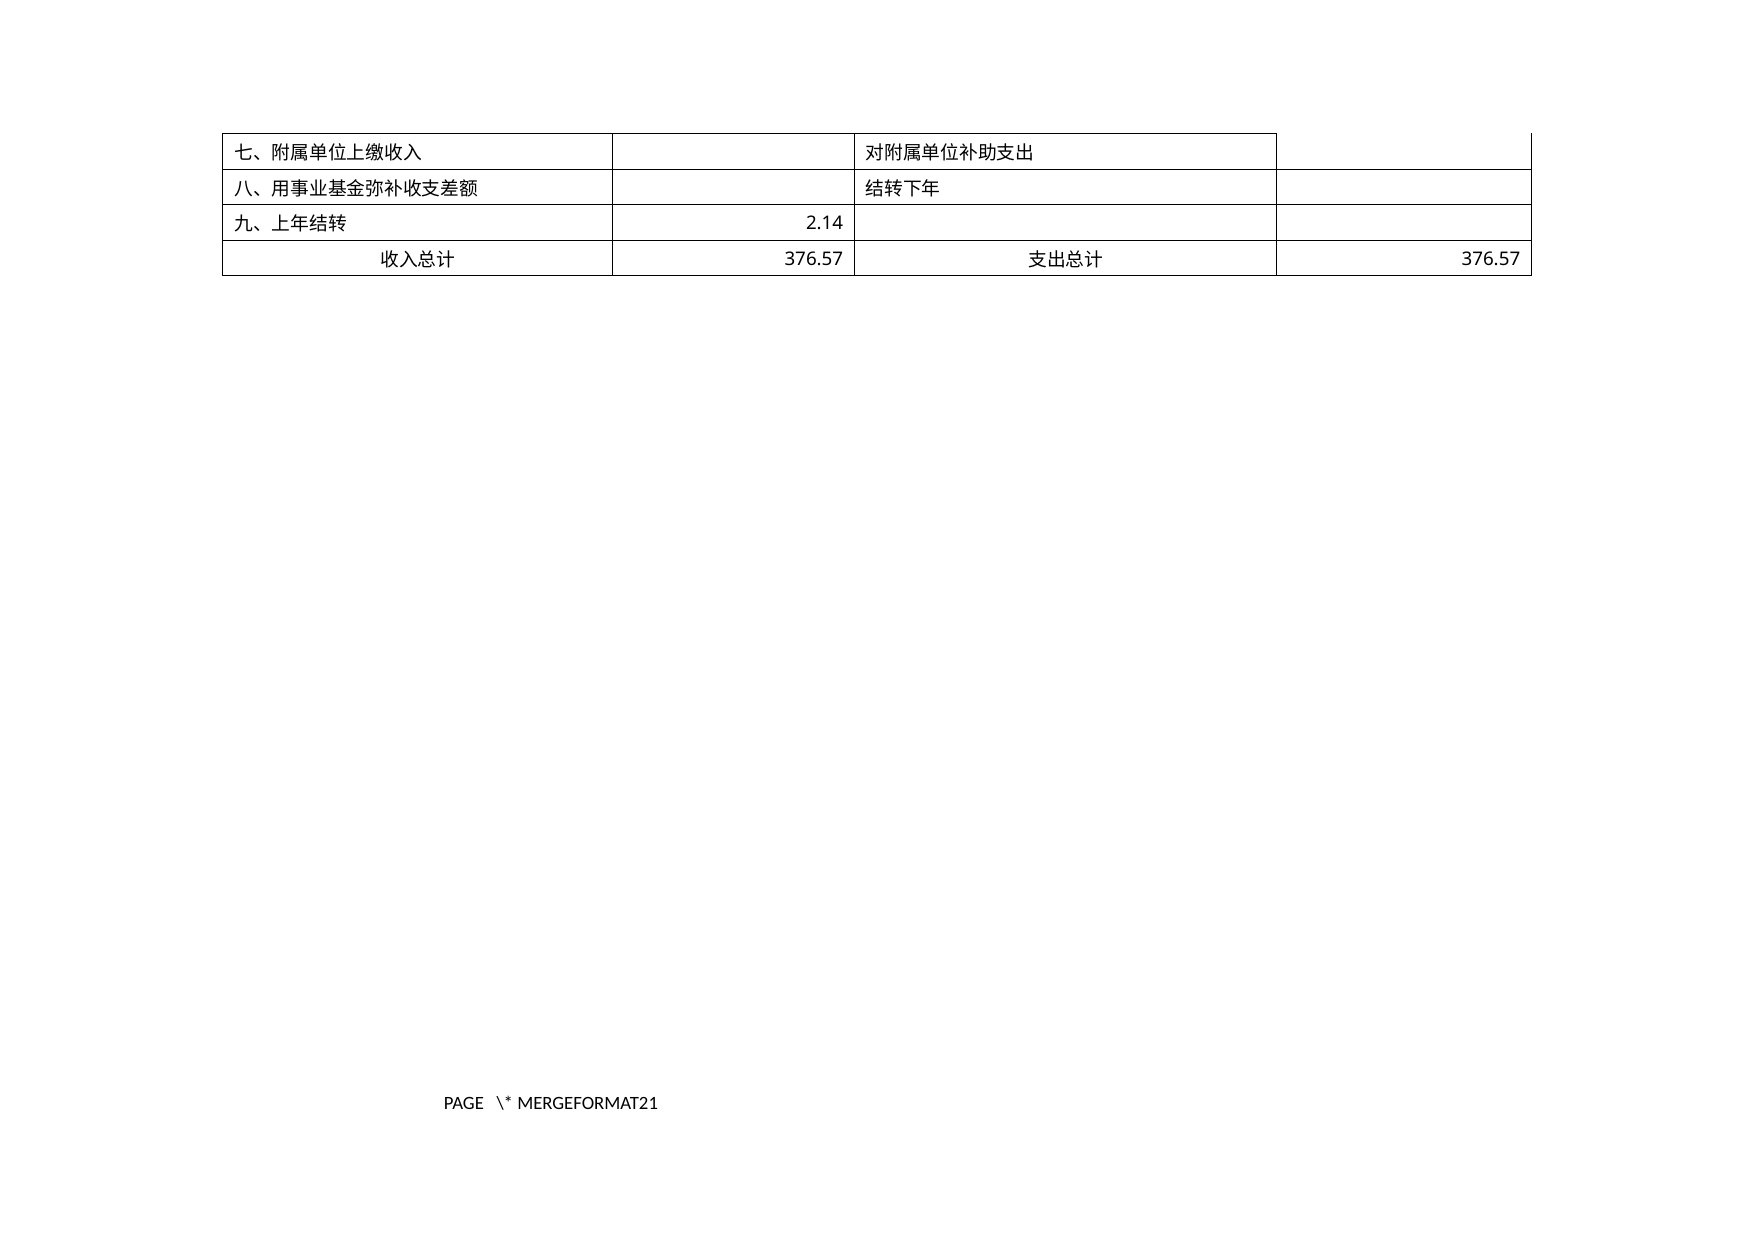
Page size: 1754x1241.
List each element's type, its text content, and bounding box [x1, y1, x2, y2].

table_cell 支出总计 [855, 241, 1276, 275]
table_cell [1277, 133, 1531, 169]
table_cell 结转下年 [855, 170, 1276, 204]
table_cell [1277, 170, 1531, 204]
table_cell 收入总计 [223, 241, 612, 275]
table_cell 九、上年结转 [223, 205, 612, 239]
table_cell 376.57 [1277, 241, 1531, 275]
table_cell [855, 205, 1276, 239]
table_cell [1277, 205, 1531, 239]
table_cell 376.57 [613, 241, 854, 275]
table_cell 对附属单位补助支出 [855, 134, 1276, 169]
table_cell [613, 134, 854, 169]
table_cell [613, 170, 854, 204]
table_cell 七、附属单位上缴收入 [223, 134, 612, 169]
table_cell 2.14 [613, 205, 854, 239]
table_cell 八、用事业基金弥补收支差额 [223, 170, 612, 204]
